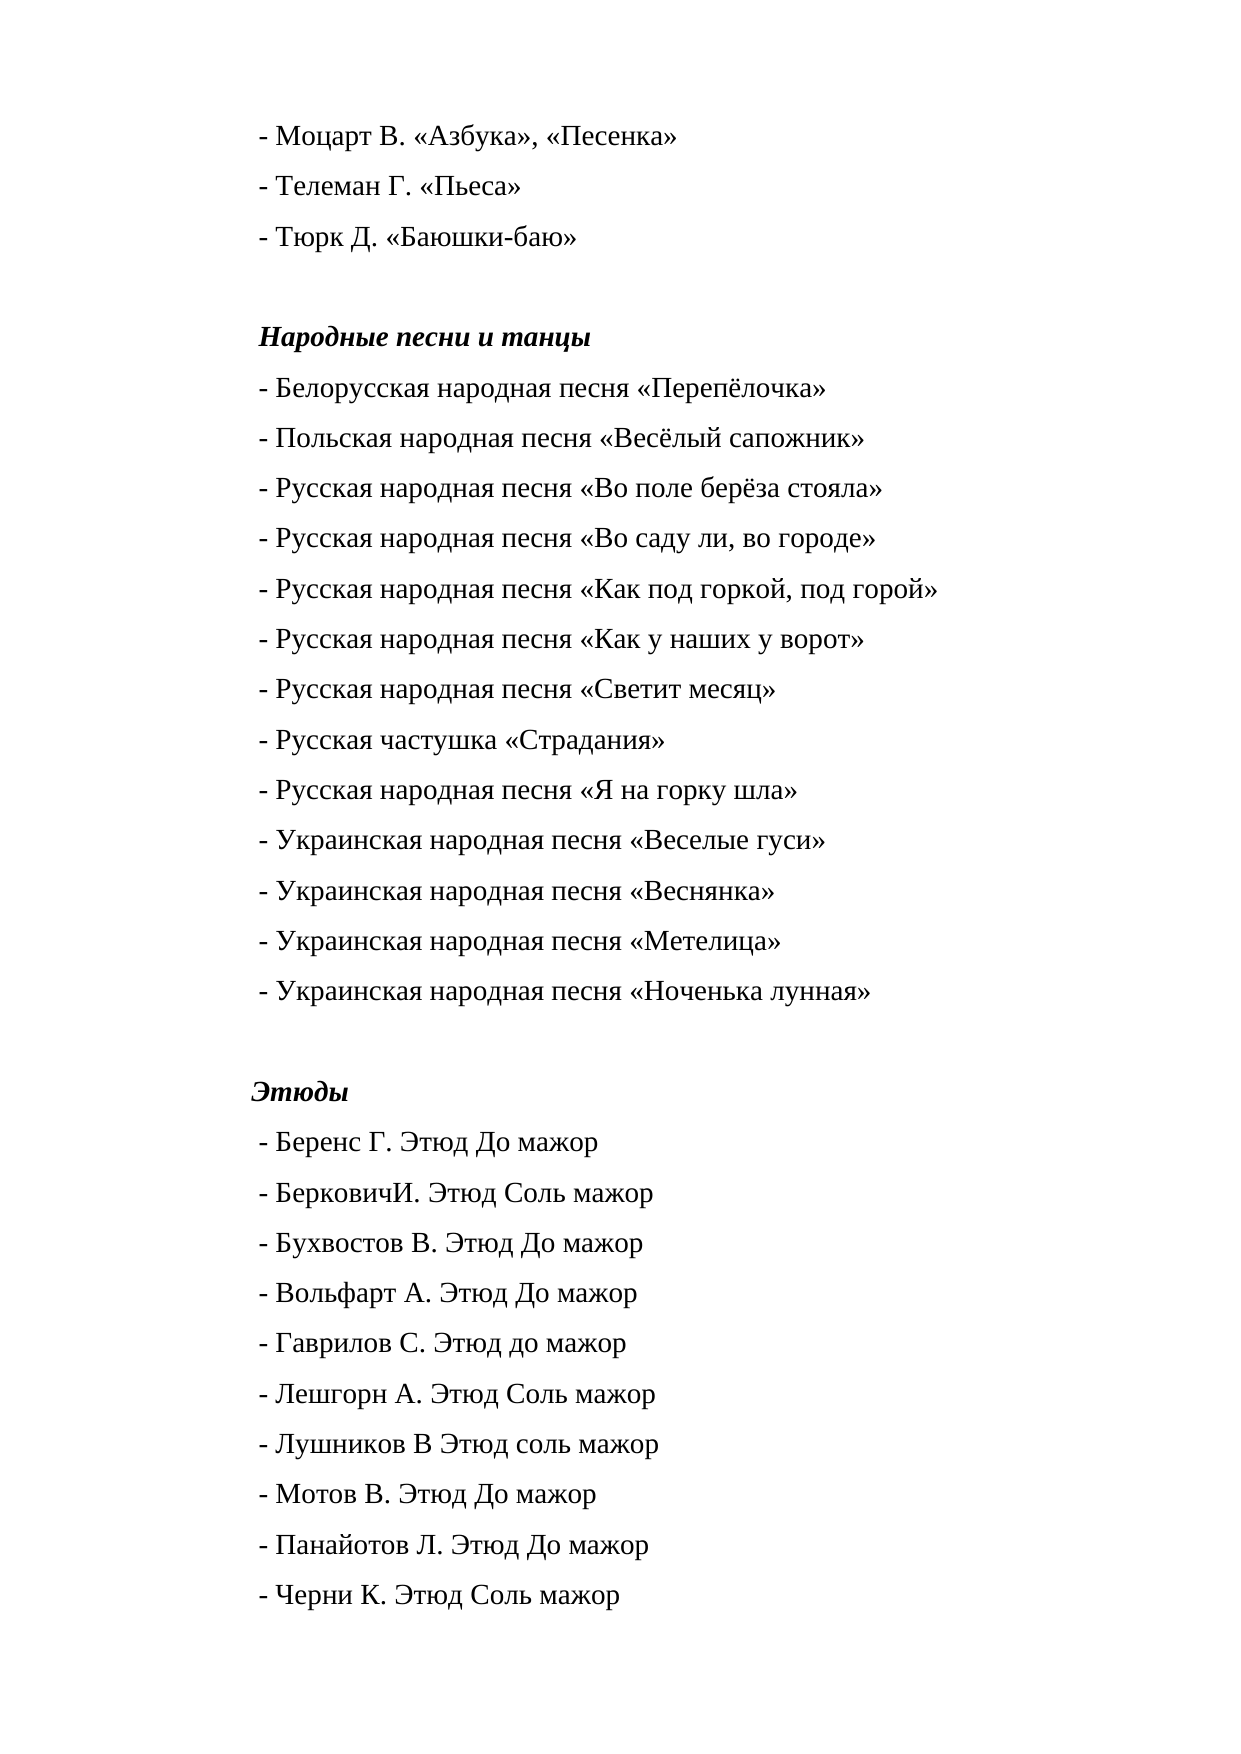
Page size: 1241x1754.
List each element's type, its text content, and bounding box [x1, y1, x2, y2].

text - Русская народная песня «Во саду ли, во городе» [177, 521, 1152, 554]
text - Тюрк Д. «Баюшки-баю» [177, 219, 1152, 252]
text - Белорусская народная песня «Перепёлочка» [177, 370, 1152, 403]
text Этюды [177, 1074, 1152, 1108]
text - Телеман Г. «Пьеса» [177, 168, 1152, 202]
text - Русская народная песня «Во поле берёза стояла» [177, 470, 1152, 504]
text - Украинская народная песня «Ноченька лунная» [177, 973, 1152, 1007]
text - Лушников В Этюд соль мажор [177, 1426, 1152, 1460]
text - Гаврилов С. Этюд до мажор [177, 1326, 1152, 1359]
text - Русская частушка «Страдания» [177, 722, 1152, 755]
text - Мотов В. Этюд До мажор [177, 1477, 1152, 1510]
text - Беренс Г. Этюд До мажор [177, 1124, 1152, 1158]
text - Русская народная песня «Я на горку шла» [177, 772, 1152, 806]
text - Бухвостов В. Этюд До мажор [177, 1225, 1152, 1258]
text - Польская народная песня «Весёлый сапожник» [177, 420, 1152, 453]
text - Русская народная песня «Как под горкой, под горой» [177, 571, 1152, 604]
text - Черни К. Этюд Соль мажор [177, 1577, 1152, 1611]
text - Русская народная песня «Светит месяц» [177, 672, 1152, 705]
text - Русская народная песня «Как у наших у ворот» [177, 621, 1152, 655]
text Народные песни и танцы [177, 319, 1152, 353]
text - Украинская народная песня «Веснянка» [177, 873, 1152, 906]
text - Моцарт В. «Азбука», «Песенка» [177, 118, 1152, 152]
text - Панайотов Л. Этюд До мажор [177, 1527, 1152, 1560]
text - Лешгорн А. Этюд Соль мажор [177, 1376, 1152, 1409]
text - БерковичИ. Этюд Соль мажор [177, 1175, 1152, 1208]
text - Украинская народная песня «Веселые гуси» [177, 822, 1152, 856]
text - Украинская народная песня «Метелица» [177, 923, 1152, 957]
text - Вольфарт А. Этюд До мажор [177, 1275, 1152, 1309]
